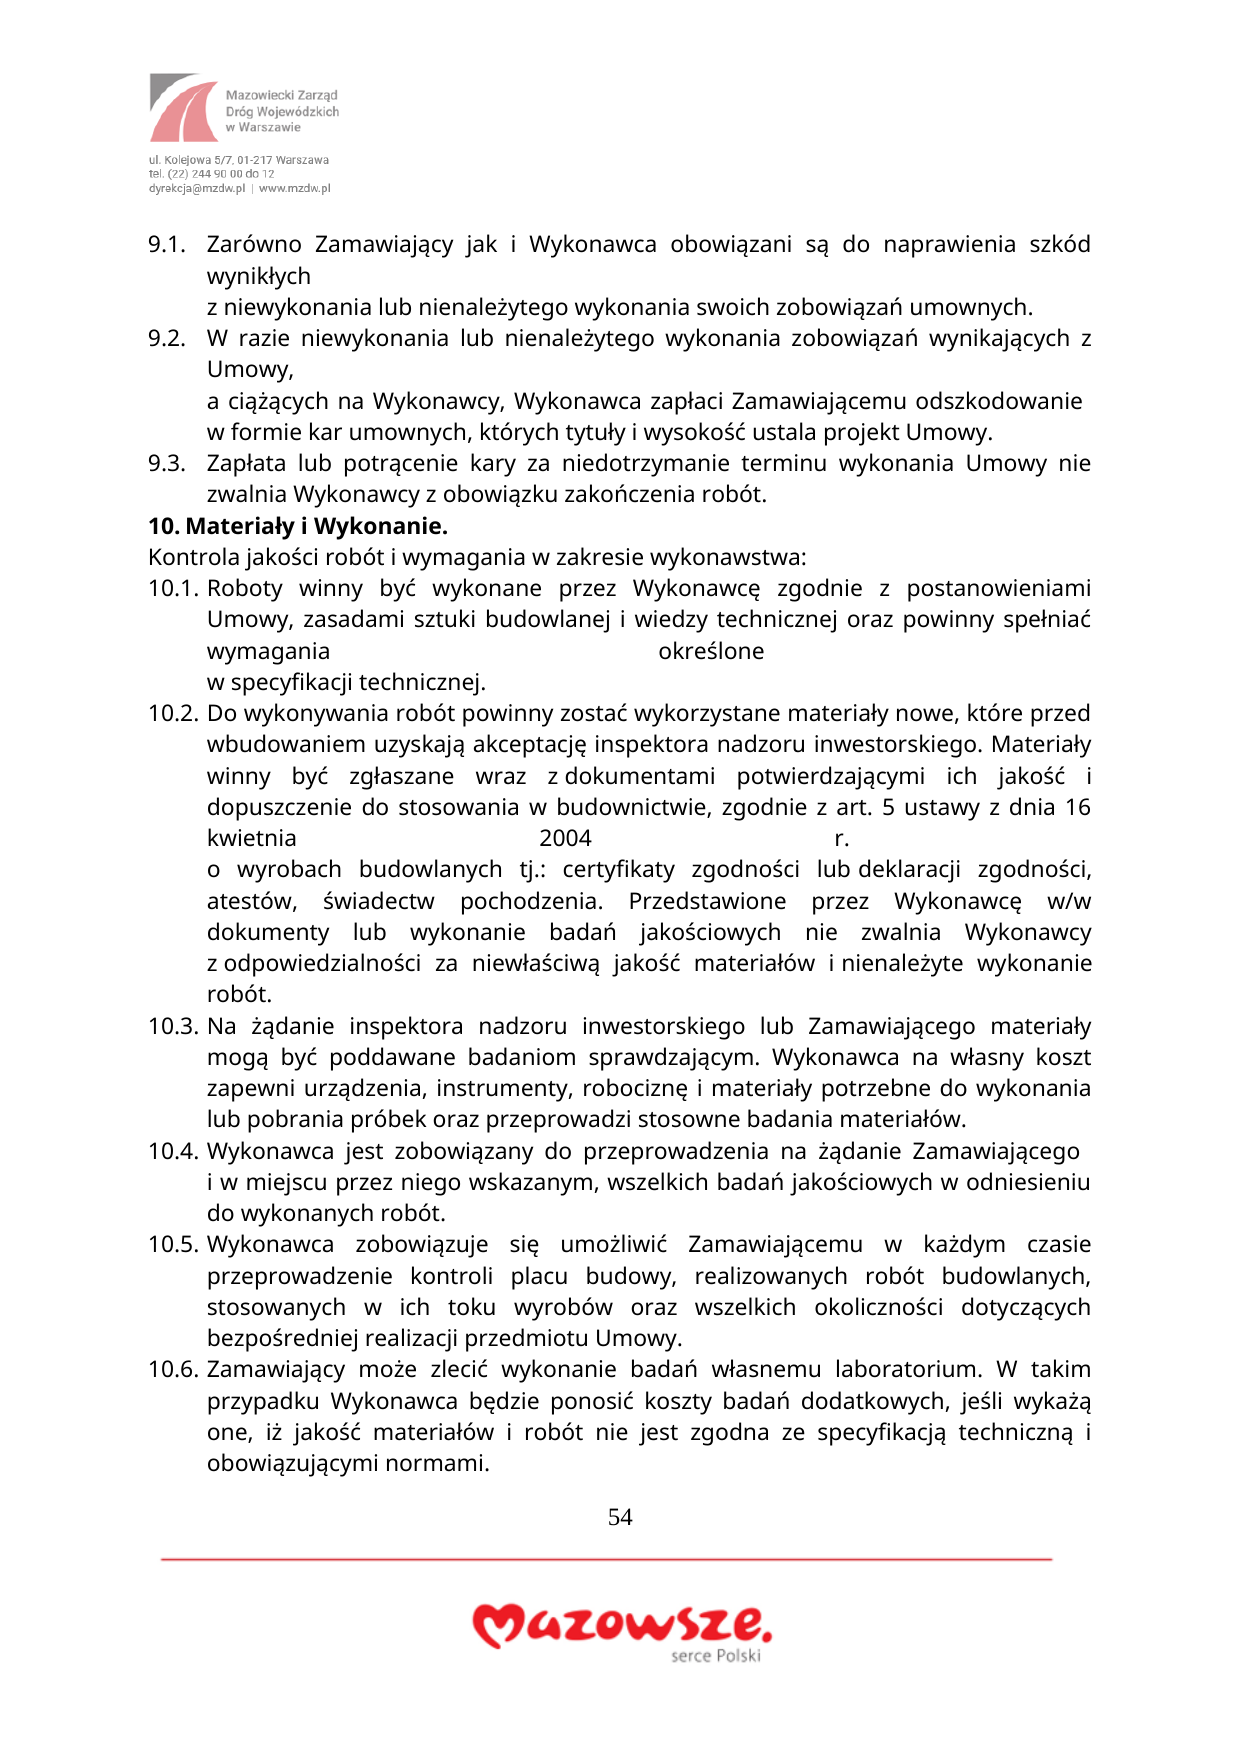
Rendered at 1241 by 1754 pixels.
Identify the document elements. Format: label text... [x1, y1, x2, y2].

list Wykonawca jest zobowiązany do przeprowadzenia na żądanie Zamawiającego i w miejscu przez niego wskazanym, wszelkich badań jakościowych w odniesieniu do wykonanych robót. [148, 1134, 1093, 1228]
text Kontrola jakości robót i wymagania w zakresie wykonawstwa: [148, 541, 1093, 572]
picture [147, 73, 364, 197]
list W razie niewykonania lub nienależytego wykonania zobowiązań wynikających z Umowy, a ciążących na Wykonawcy, Wykonawca zapłaci Zamawiającemu odszkodowanie w formie kar umownych, których tytuły i wysokość ustala projekt Umowy. [148, 322, 1093, 447]
list Zapłata lub potrącenie kary za niedotrzymanie terminu wykonania Umowy nie zwalnia Wykonawcy z obowiązku zakończenia robót. [148, 447, 1093, 509]
picture [147, 1530, 1093, 1681]
list Zamawiający może zlecić wykonanie badań własnemu laboratorium. W takim przypadku Wykonawca będzie ponosić koszty badań dodatkowych, jeśli wykażą one, iż jakość materiałów i robót nie jest zgodna ze specyfikacją techniczną i obowiązującymi normami. [148, 1353, 1093, 1478]
list Wykonawca zobowiązuje się umożliwić Zamawiającemu w każdym czasie przeprowadzenie kontroli placu budowy, realizowanych robót budowlanych, stosowanych w ich toku wyrobów oraz wszelkich okoliczności dotyczących bezpośredniej realizacji przedmiotu Umowy. [148, 1228, 1093, 1353]
list Roboty winny być wykonane przez Wykonawcę zgodnie z postanowieniami Umowy, zasadami sztuki budowlanej i wiedzy technicznej oraz powinny spełniać wymagania określone w specyfikacji technicznej. [148, 572, 1093, 697]
list Zarówno Zamawiający jak i Wykonawca obowiązani są do naprawienia szkód wynikłych z niewykonania lub nienależytego wykonania swoich zobowiązań umownych. [148, 228, 1093, 322]
list Do wykonywania robót powinny zostać wykorzystane materiały nowe, które przed wbudowaniem uzyskają akceptację inspektora nadzoru inwestorskiego. Materiały winny być zgłaszane wraz z dokumentami potwierdzającymi ich jakość i dopuszczenie do stosowania w budownictwie, zgodnie z art. 5 ustawy z dnia 16 kwietnia 2004 r. o wyrobach budowlanych tj.: certyfikaty zgodności lub deklaracji zgodności, atestów, świadectw pochodzenia. Przedstawione przez Wykonawcę w/w dokumenty lub wykonanie badań jakościowych nie zwalnia Wykonawcy z odpowiedzialności za niewłaściwą jakość materiałów i nienależyte wykonanie robót. [148, 697, 1093, 1009]
list Materiały i Wykonanie. [148, 509, 1093, 541]
list Na żądanie inspektora nadzoru inwestorskiego lub Zamawiającego materiały mogą być poddawane badaniom sprawdzającym. Wykonawca na własny koszt zapewni urządzenia, instrumenty, robociznę i materiały potrzebne do wykonania lub pobrania próbek oraz przeprowadzi stosowne badania materiałów. [148, 1009, 1093, 1134]
